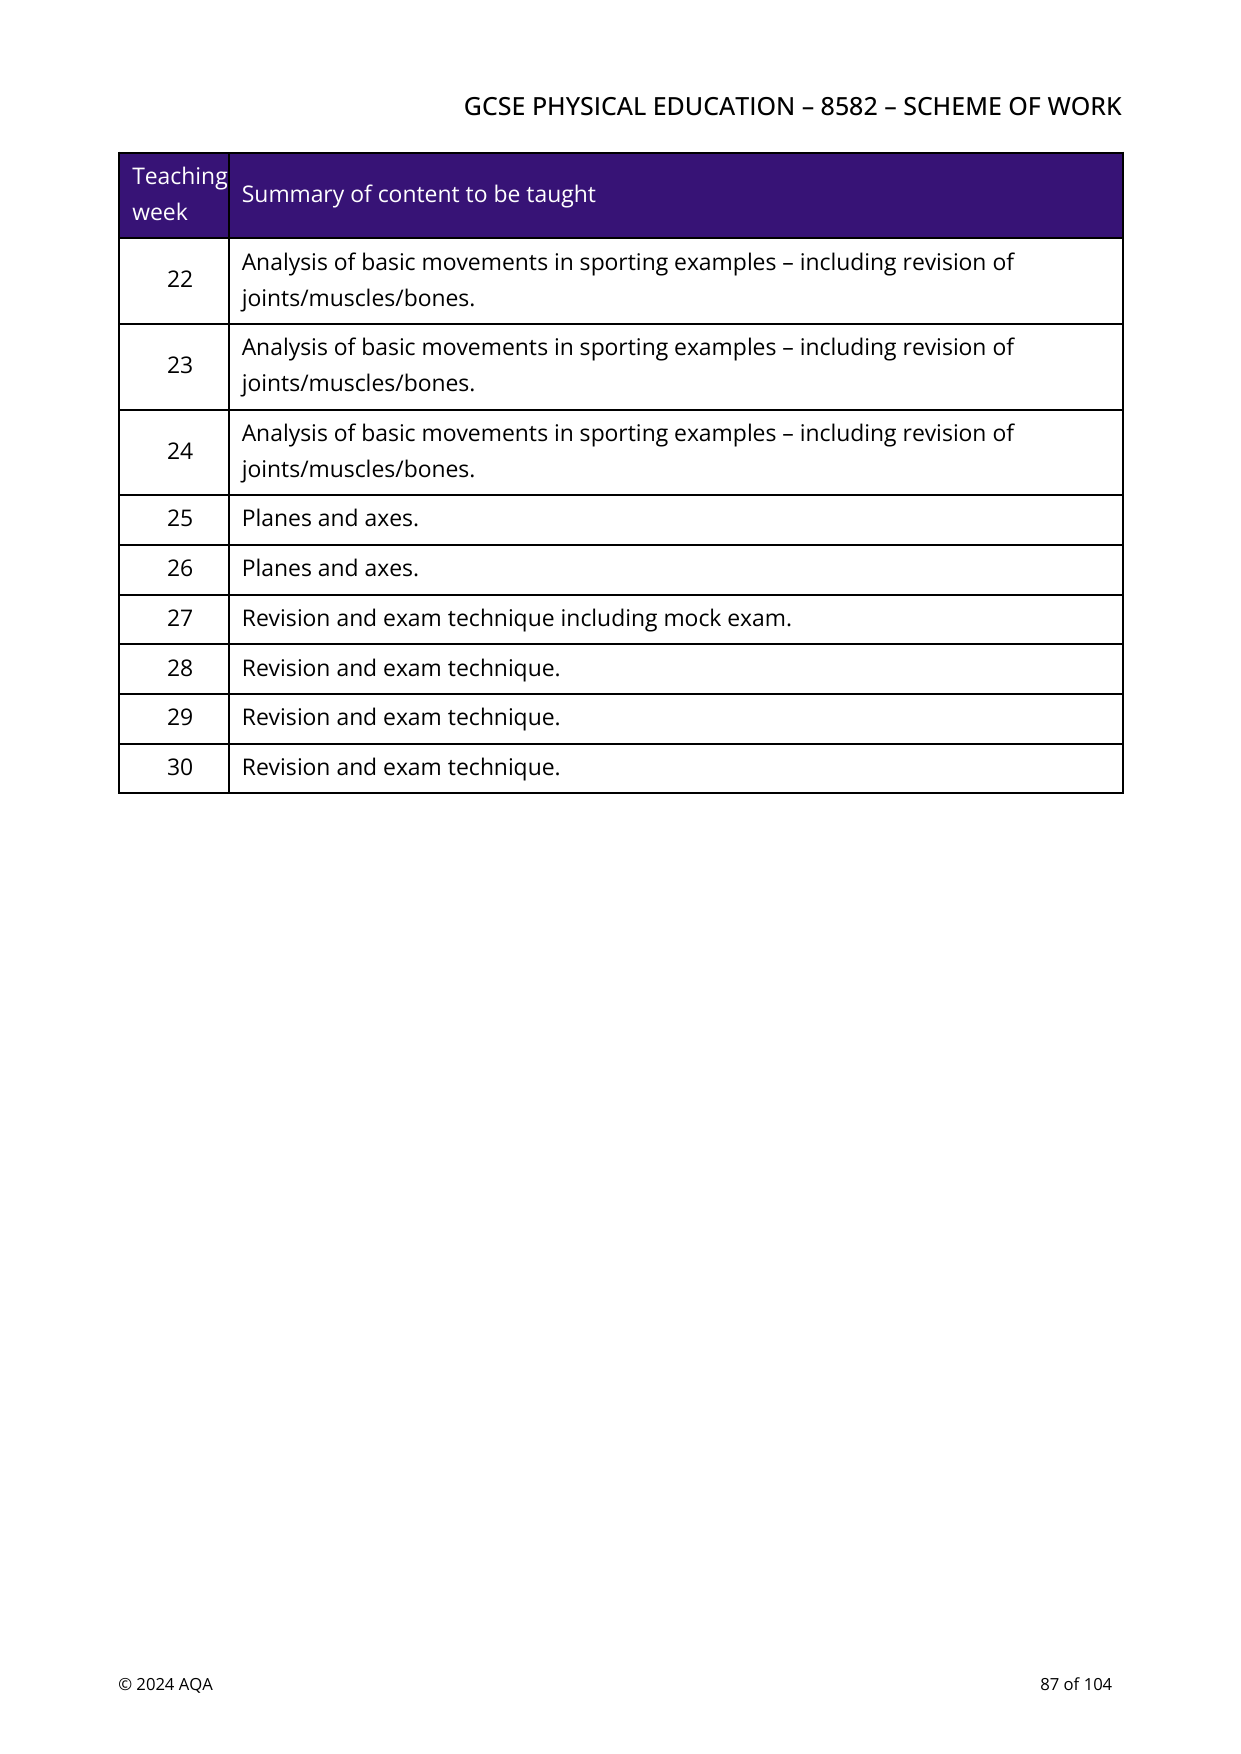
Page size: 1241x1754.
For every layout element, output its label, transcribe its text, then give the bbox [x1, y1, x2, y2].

table_cell Analysis of basic movements in sporting examples – including revision of joints/muscles/bones. [230, 239, 1122, 323]
table_cell Analysis of basic movements in sporting examples – including revision of joints/muscles/bones. [230, 325, 1122, 408]
table_cell 26 [120, 546, 228, 593]
table_header Summary of content to be taught [230, 154, 1122, 237]
table_cell 30 [120, 745, 228, 792]
table_cell 24 [120, 411, 228, 494]
table_cell Revision and exam technique. [230, 645, 1122, 693]
table_cell 27 [120, 596, 228, 643]
table_cell 28 [120, 645, 228, 693]
table_cell 25 [120, 496, 228, 544]
table_cell Analysis of basic movements in sporting examples – including revision of joints/muscles/bones. [230, 411, 1122, 494]
table_cell Revision and exam technique. [230, 745, 1122, 792]
table_cell 29 [120, 695, 228, 742]
table_cell Revision and exam technique. [230, 695, 1122, 742]
table_cell 23 [120, 325, 228, 408]
table_cell Planes and axes. [230, 496, 1122, 544]
table_cell Revision and exam technique including mock exam. [230, 596, 1122, 643]
table_header Teaching week [120, 154, 228, 237]
table_cell Planes and axes. [230, 546, 1122, 593]
table_cell 22 [120, 239, 228, 323]
